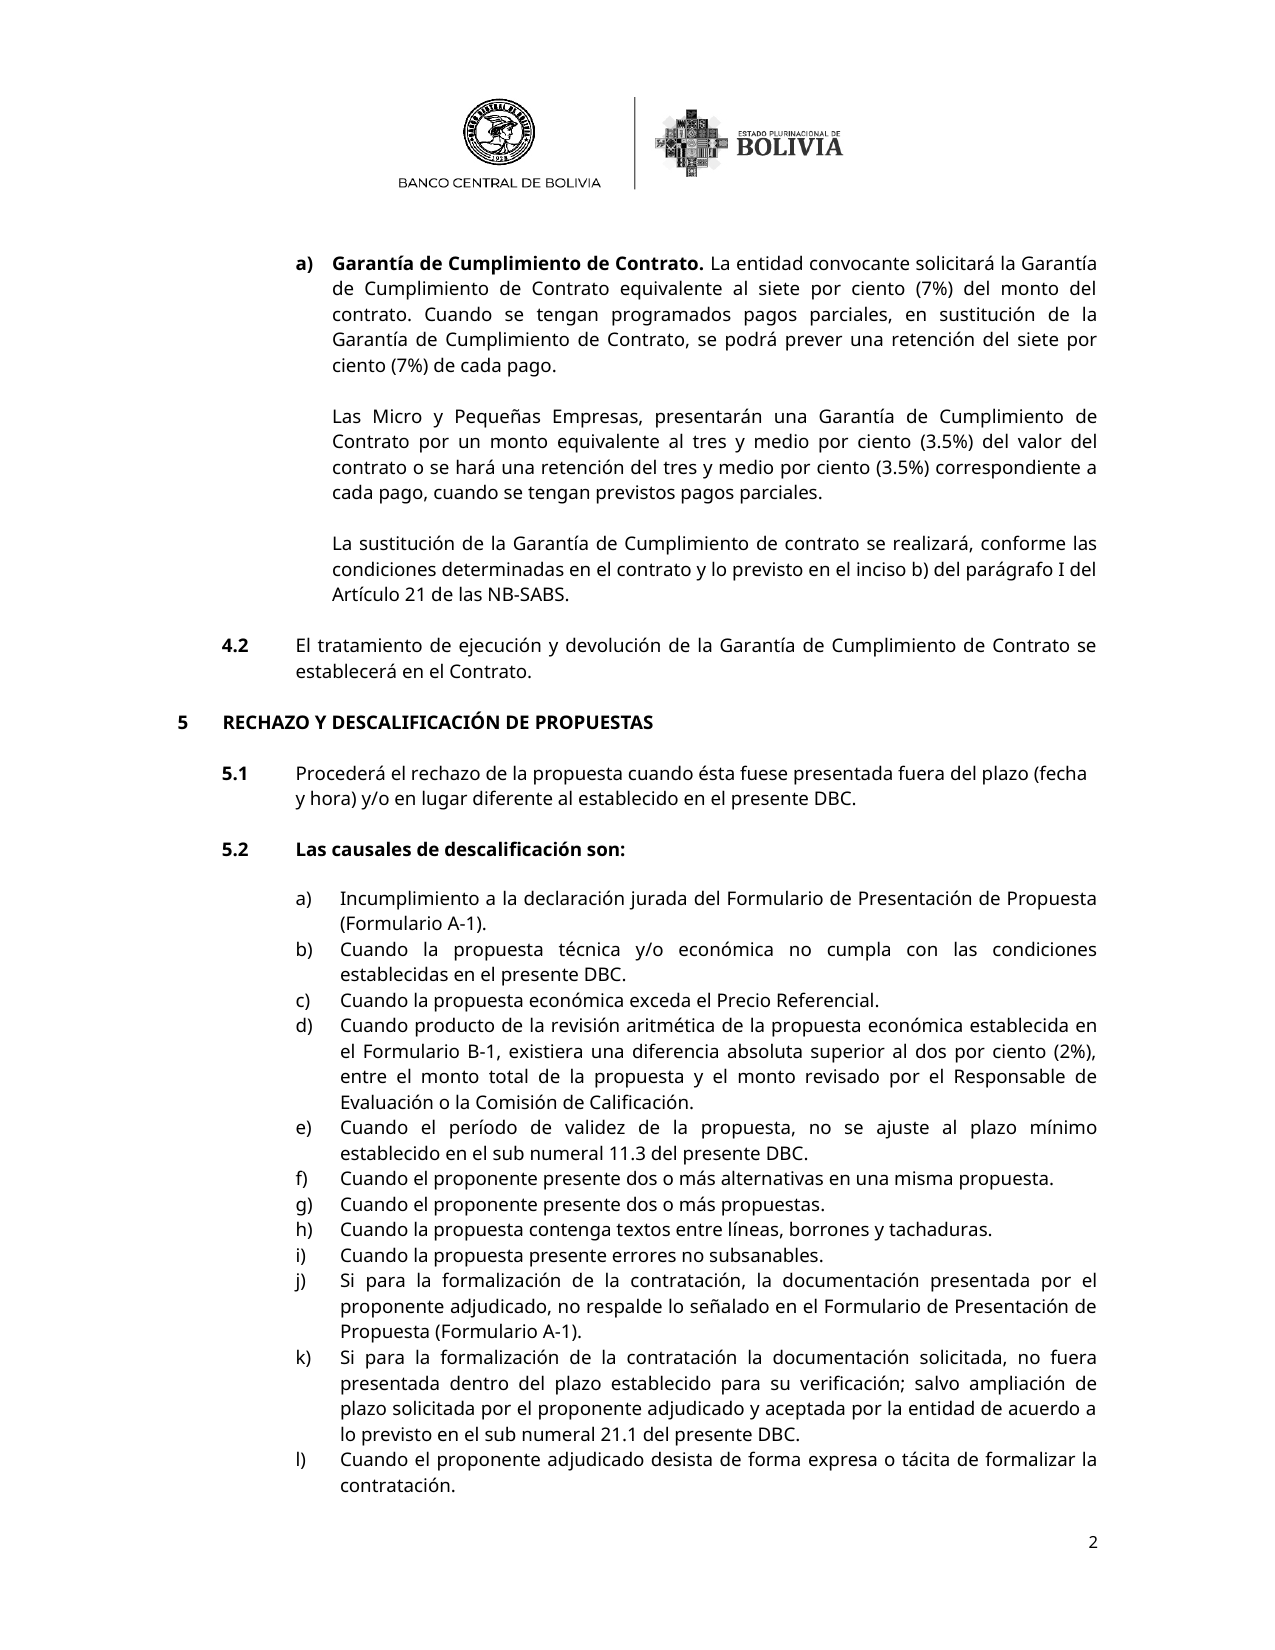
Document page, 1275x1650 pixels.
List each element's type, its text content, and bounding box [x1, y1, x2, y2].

list Cuando la propuesta presente errores no subsanables. [295, 1242, 1098, 1268]
list Cuando el proponente presente dos o más alternativas en una misma propuesta. [295, 1166, 1098, 1191]
text La sustitución de la Garantía de Cumplimiento de contrato se realizará, conforme las condiciones determinadas en el contrato y lo previsto en el inciso b) del parágrafo I del Artículo 21 de las NB-SABS. [332, 531, 1098, 607]
title RECHAZO Y DESCALIFICACIÓN DE PROPUESTAS [177, 709, 1098, 735]
list Cuando la propuesta económica exceda el Precio Referencial. [295, 987, 1098, 1013]
list Si para la formalización de la contratación la documentación solicitada, no fuera presentada dentro del plazo establecido para su verificación; salvo ampliación de plazo solicitada por el proponente adjudicado y aceptada por la entidad de acuerdo a lo previsto en el sub numeral 21.1 del presente DBC. [295, 1344, 1098, 1446]
list Garantía de Cumplimiento de Contrato. La entidad convocante solicitará la Garantía de Cumplimiento de Contrato equivalente al siete por ciento (7%) del monto del contrato. Cuando se tengan programados pagos parciales, en sustitución de la Garantía de Cumplimiento de Contrato, se podrá prever una retención del siete por ciento (7%) de cada pago. [295, 148, 1098, 377]
list Cuando el período de validez de la propuesta, no se ajuste al plazo mínimo establecido en el sub numeral 11.3 del presente DBC. [295, 1115, 1098, 1166]
list Cuando el proponente adjudicado desista de forma expresa o tácita de formalizar la contratación. [295, 1446, 1098, 1497]
picture [177, 53, 1077, 235]
list Procederá el rechazo de la propuesta cuando ésta fuese presentada fuera del plazo (fecha y hora) y/o en lugar diferente al establecido en el presente DBC. [222, 760, 1098, 811]
list Cuando el proponente presente dos o más propuestas. [295, 1191, 1098, 1217]
list Cuando producto de la revisión aritmética de la propuesta económica establecida en el Formulario B-1, existiera una diferencia absoluta superior al dos por ciento (2%), entre el monto total de la propuesta y el monto revisado por el Responsable de Evaluación o la Comisión de Calificación. [295, 1013, 1098, 1115]
list El tratamiento de ejecución y devolución de la Garantía de Cumplimiento de Contrato se establecerá en el Contrato. [222, 633, 1098, 684]
list Incumplimiento a la declaración jurada del Formulario de Presentación de Propuesta (Formulario A-1). [295, 885, 1098, 936]
list Si para la formalización de la contratación, la documentación presentada por el proponente adjudicado, no respalde lo señalado en el Formulario de Presentación de Propuesta (Formulario A-1). [295, 1268, 1098, 1344]
list Las causales de descalificación son: [222, 837, 1098, 862]
text Las Micro y Pequeñas Empresas, presentarán una Garantía de Cumplimiento de Contrato por un monto equivalente al tres y medio por ciento (3.5%) del valor del contrato o se hará una retención del tres y medio por ciento (3.5%) correspondiente a cada pago, cuando se tengan previstos pagos parciales. [332, 403, 1098, 505]
list Cuando la propuesta técnica y/o económica no cumpla con las condiciones establecidas en el presente DBC. [295, 936, 1098, 987]
list Cuando la propuesta contenga textos entre líneas, borrones y tachaduras. [295, 1217, 1098, 1242]
